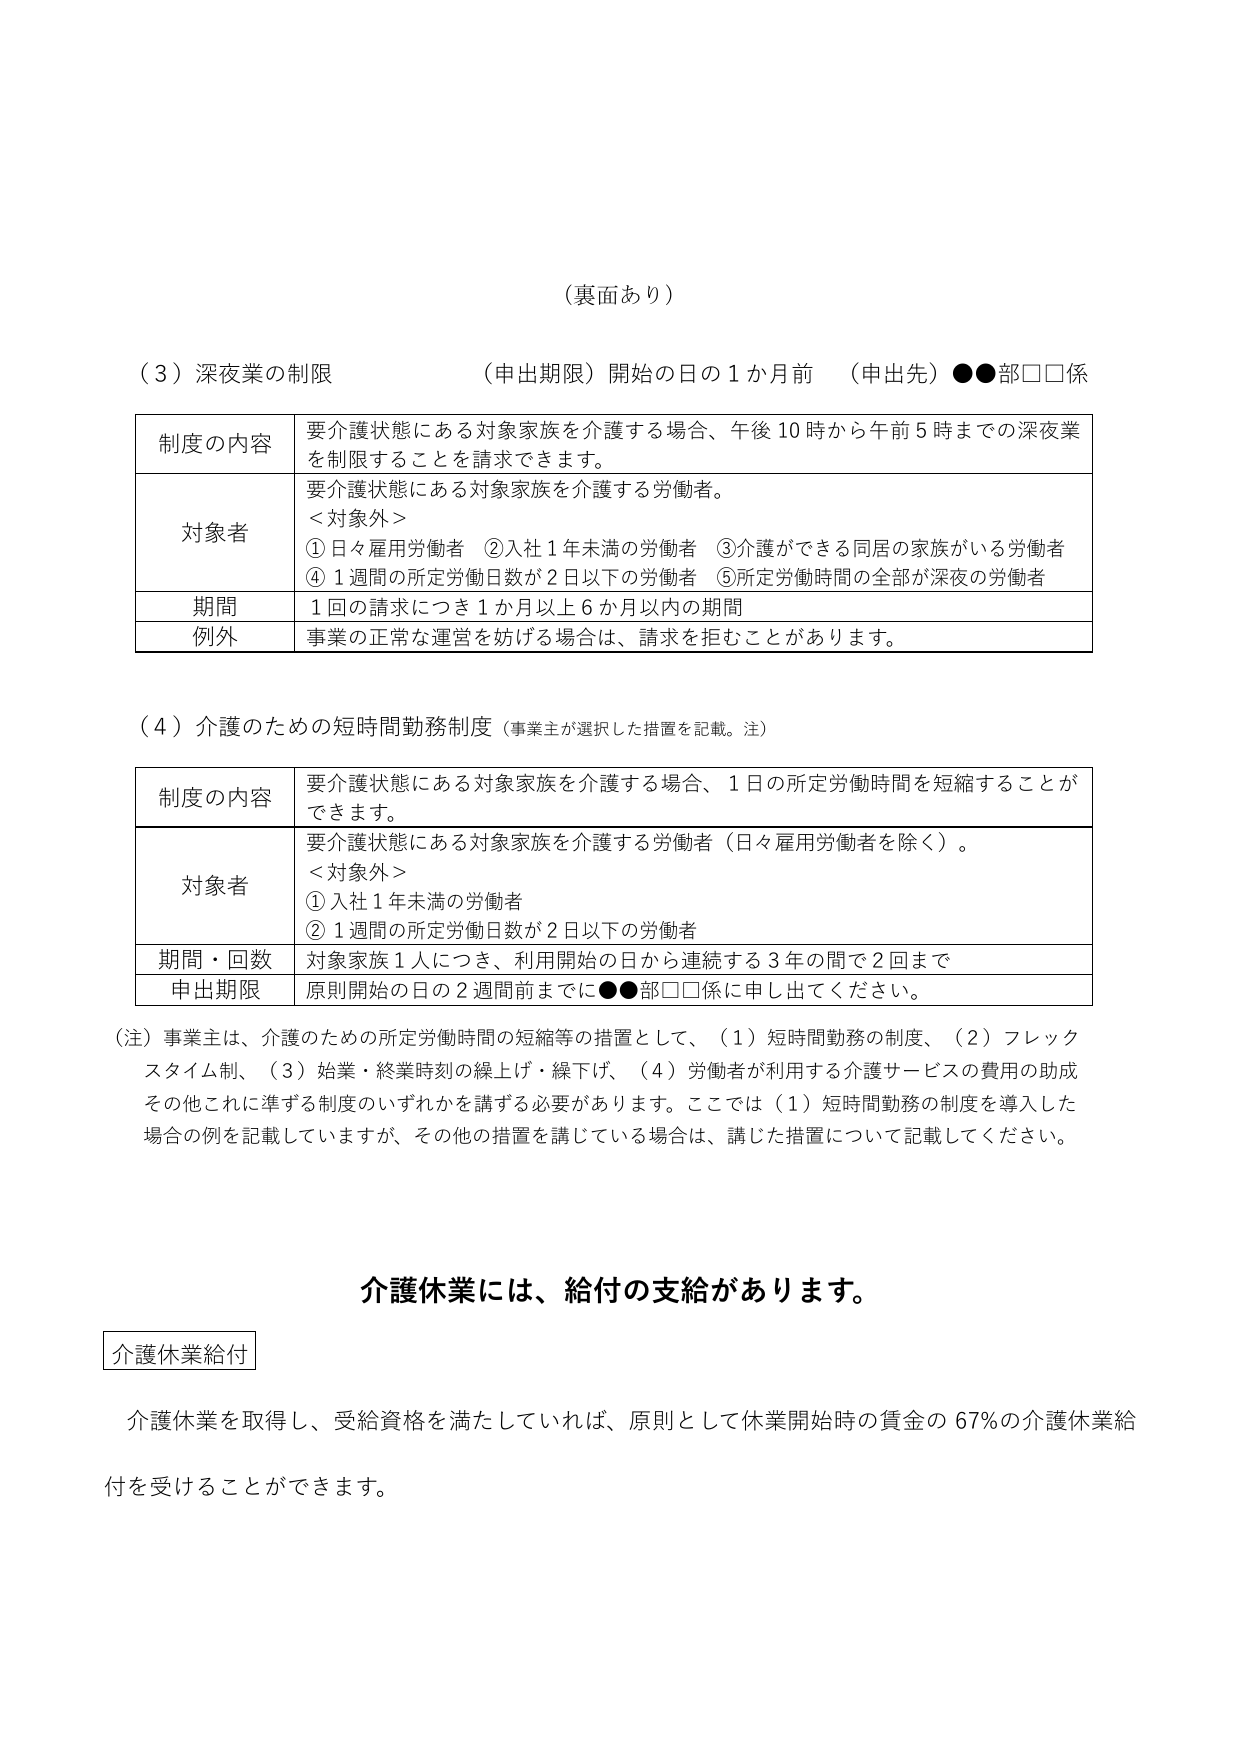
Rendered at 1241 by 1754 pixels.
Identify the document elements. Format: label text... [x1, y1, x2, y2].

text 介護休業給付 [103, 1318, 1137, 1383]
text （注）事業主は、介護のための所定労働時間の短縮等の措置として、（１）短時間勤務の制度、（２）フレックスタイム制、（３）始業・終業時刻の繰上げ・繰下げ、（４）労働者が利用する介護サービスの費用の助成その他これに準ずる制度のいずれかを講ずる必要があります。ここでは（１）短時間勤務の制度を導入した場合の例を記載していますが、その他の措置を講じている場合は、講じた措置について記載してください。 [103, 755, 1093, 1149]
table_cell 事業の正常な運営を妨げる場合は、請求を拒むことがあります。 [295, 622, 1092, 651]
table_header 要介護状態にある対象家族を介護する場合、１日の所定労働時間を短縮することができます。 [295, 768, 1092, 826]
text （３）深夜業の制限 （申出期限）開始の日の１か月前 （申出先）●●部□□係 [103, 336, 1137, 402]
table_cell 原則開始の日の２週間前までに●●部□□係に申し出てください。 [295, 975, 1092, 1004]
table_cell 期間・回数 [136, 945, 294, 974]
table_cell 対象者 [136, 828, 294, 944]
table_cell 対象者 [136, 474, 294, 591]
text （４）介護のための短時間勤務制度（事業主が選択した措置を記載。注） [103, 427, 1137, 755]
text 介護休業を取得し、受給資格を満たしていれば、原則として休業開始時の賃金の67%の介護休業給付を受けることができます。 [103, 1383, 1137, 1514]
table_cell 期間 [136, 592, 294, 621]
table_cell 例外 [136, 622, 294, 651]
table_cell 対象家族１人につき、利用開始の日から連続する３年の間で２回まで [295, 945, 1092, 974]
table_header 要介護状態にある対象家族を介護する場合、午後10時から午前５時までの深夜業を制限することを請求できます。 [295, 415, 1092, 473]
text 介護休業には、給付の支給があります。 [103, 1252, 1137, 1318]
table_cell 要介護状態にある対象家族を介護する労働者（日々雇用労働者を除く）。 ＜対象外＞ ①入社１年未満の労働者 ②１週間の所定労働日数が２日以下の労働者 [295, 828, 1092, 944]
table_header 制度の内容 [136, 768, 294, 826]
table_cell 申出期限 [136, 975, 294, 1004]
table_cell 要介護状態にある対象家族を介護する労働者。 ＜対象外＞ ①日々雇用労働者 ②入社１年未満の労働者 ③介護ができる同居の家族がいる労働者 ④１週間の所定労働日数が２日以下の労働者 ⑤所定労働時間の全部が深夜の労働者 [295, 474, 1092, 591]
table_cell １回の請求につき１か月以上６か月以内の期間 [295, 592, 1092, 621]
table_header 制度の内容 [136, 415, 294, 473]
